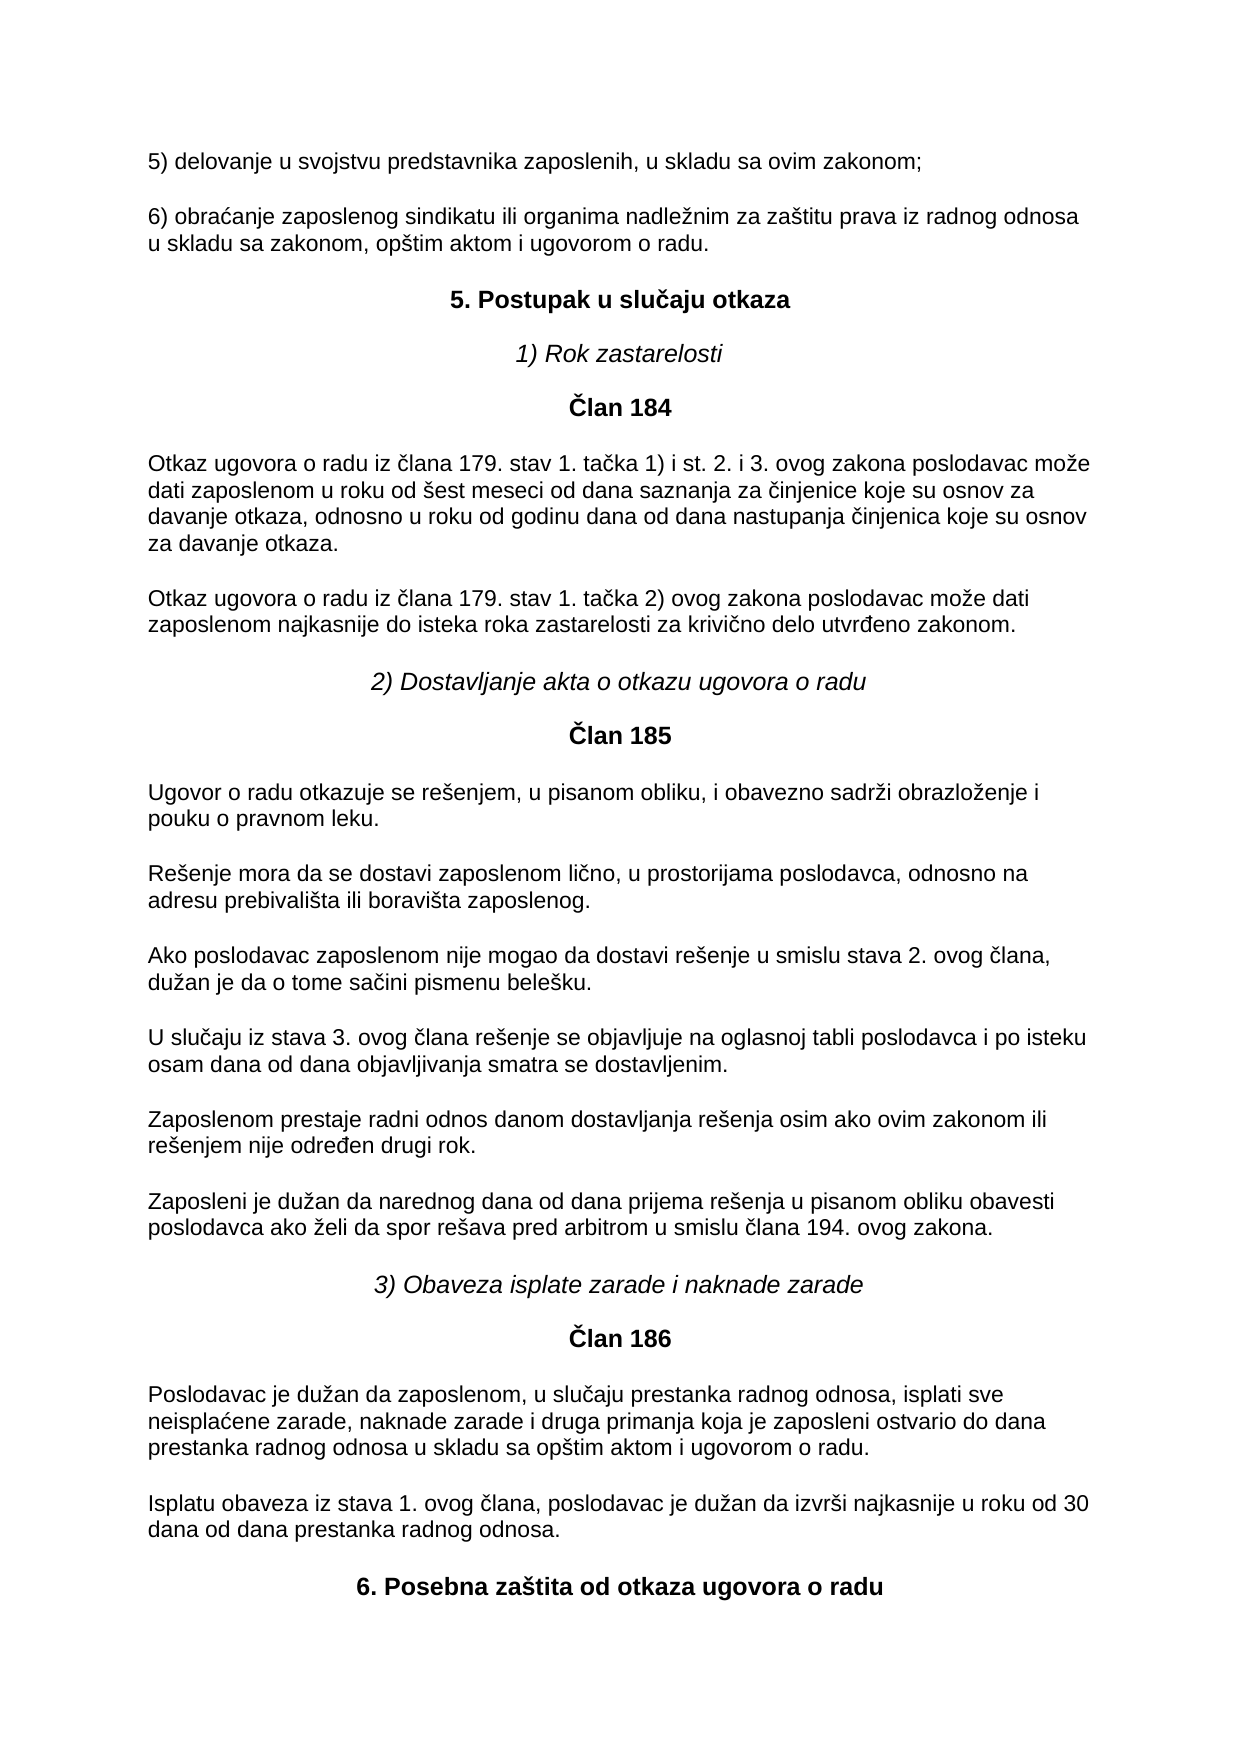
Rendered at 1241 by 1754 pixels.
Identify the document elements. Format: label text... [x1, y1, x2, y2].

text 5) delovanje u svojstvu predstavnika zaposlenih, u skladu sa ovim zakonom; [148, 148, 1093, 174]
text Zaposlenom prestaje radni odnos danom dostavljanja rešenja osim ako ovim zakonom ili rešenjem nije određen drugi rok. [148, 1106, 1093, 1159]
text 2) Dostavljanje akta o otkazu ugovora o radu [148, 667, 1093, 696]
text Ugovor o radu otkazuje se rešenjem, u pisanom obliku, i obavezno sadrži obrazloženje i pouku o pravnom leku. [148, 778, 1093, 831]
text 3) Obaveza isplate zarade i naknade zarade [148, 1270, 1093, 1298]
text Član 186 [148, 1323, 1093, 1352]
text Rešenje mora da se dostavi zaposlenom lično, u prostorijama poslodavca, odnosno na adresu prebivališta ili boravišta zaposlenog. [148, 860, 1093, 913]
text Član 185 [148, 721, 1093, 749]
text 6) obraćanje zaposlenog sindikatu ili organima nadležnim za zaštitu prava iz radnog odnosa u skladu sa zakonom, opštim aktom i ugovorom o radu. [148, 203, 1093, 256]
text Otkaz ugovora o radu iz člana 179. stav 1. tačka 2) ovog zakona poslodavac može dati zaposlenom najkasnije do isteka roka zastarelosti za krivično delo utvrđeno zakonom. [148, 585, 1093, 638]
text Ako poslodavac zaposlenom nije mogao da dostavi rešenje u smislu stava 2. ovog člana, dužan je da o tome sačini pismenu belešku. [148, 942, 1093, 995]
text Isplatu obaveza iz stava 1. ovog člana, poslodavac je dužan da izvrši najkasnije u roku od 30 dana od dana prestanka radnog odnosa. [148, 1490, 1093, 1542]
text Otkaz ugovora o radu iz člana 179. stav 1. tačka 1) i st. 2. i 3. ovog zakona poslodavac može dati zaposlenom u roku od šest meseci od dana saznanja za činjenice koje su osnov za davanje otkaza, odnosno u roku od godinu dana od dana nastupanja činjenica koje su osnov za davanje otkaza. [148, 450, 1093, 556]
text 5. Postupak u slučaju otkaza [148, 285, 1093, 314]
text Član 184 [148, 392, 1093, 421]
text 6. Posebna zaštita od otkaza ugovora o radu [148, 1572, 1093, 1600]
text Zaposleni je dužan da narednog dana od dana prijema rešenja u pisanom obliku obavesti poslodavca ako želi da spor rešava pred arbitrom u smislu člana 194. ovog zakona. [148, 1188, 1093, 1241]
text U slučaju iz stava 3. ovog člana rešenje se objavljuje na oglasnoj tabli poslodavca i po isteku osam dana od dana objavljivanja smatra se dostavljenim. [148, 1024, 1093, 1077]
text Poslodavac je dužan da zaposlenom, u slučaju prestanka radnog odnosa, isplati sve neisplaćene zarade, naknade zarade i druga primanja koja je zaposleni ostvario do dana prestanka radnog odnosa u skladu sa opštim aktom i ugovorom o radu. [148, 1381, 1093, 1461]
text 1) Rok zastarelosti [148, 339, 1093, 367]
